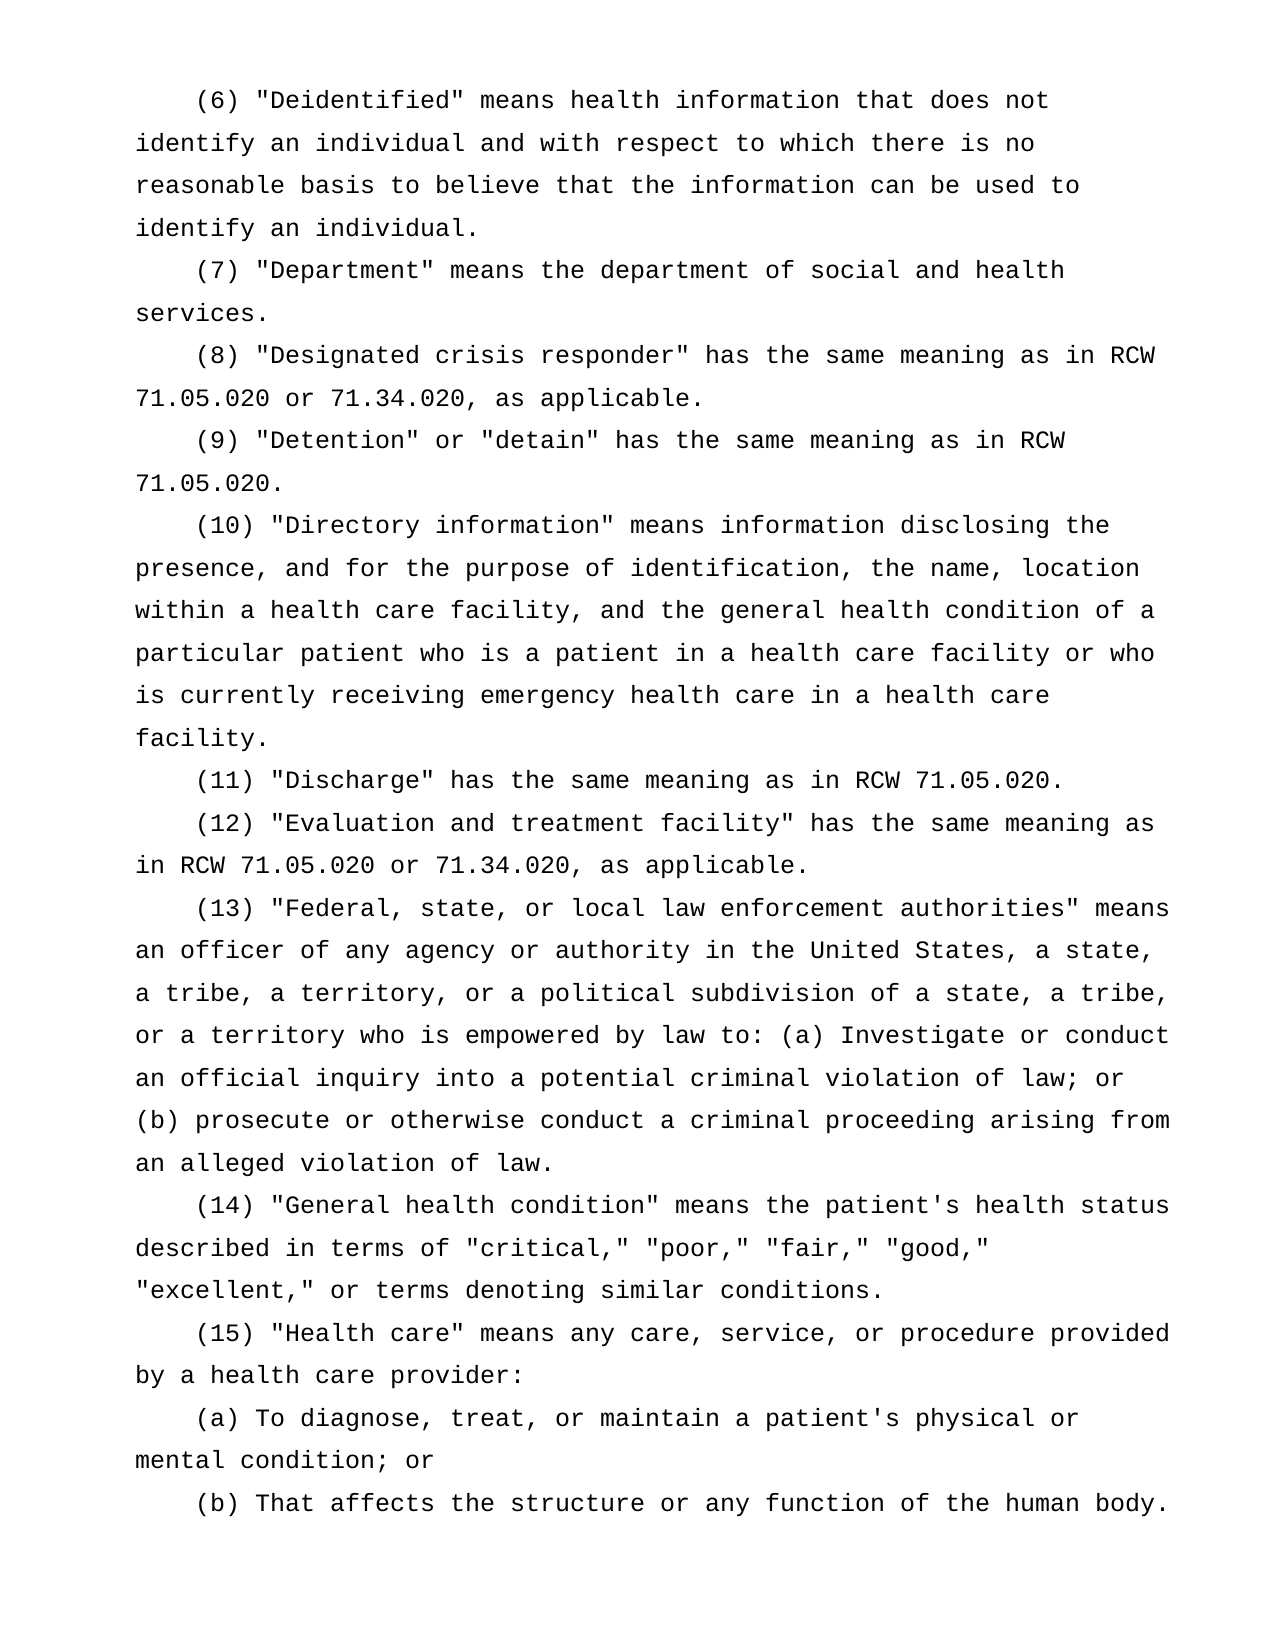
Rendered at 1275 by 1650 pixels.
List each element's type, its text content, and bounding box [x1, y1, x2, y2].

text (15) "Health care" means any care, service, or procedure provided by a health care provider: [135, 1307, 1170, 1392]
text (9) "Detention" or "detain" has the same meaning as in RCW 71.05.020. [135, 415, 1170, 500]
text (14) "General health condition" means the patient's health status described in terms of "critical," "poor," "fair," "good," "excellent," or terms denoting similar conditions. [135, 1180, 1170, 1307]
text (12) "Evaluation and treatment facility" has the same meaning as in RCW 71.05.020 or 71.34.020, as applicable. [135, 797, 1170, 882]
text (8) "Designated crisis responder" has the same meaning as in RCW 71.05.020 or 71.34.020, as applicable. [135, 330, 1170, 415]
text (7) "Department" means the department of social and health services. [135, 245, 1170, 330]
text (a) To diagnose, treat, or maintain a patient's physical or mental condition; or [135, 1392, 1170, 1477]
text (10) "Directory information" means information disclosing the presence, and for the purpose of identification, the name, location within a health care facility, and the general health condition of a particular patient who is a patient in a health care facility or who is currently receiving emergency health care in a health care facility. [135, 500, 1170, 755]
text (b) That affects the structure or any function of the human body. [135, 1477, 1170, 1520]
text (13) "Federal, state, or local law enforcement authorities" means an officer of any agency or authority in the United States, a state, a tribe, a territory, or a political subdivision of a state, a tribe, or a territory who is empowered by law to: (a) Investigate or conduct an official inquiry into a potential criminal violation of law; or (b) prosecute or otherwise conduct a criminal proceeding arising from an alleged violation of law. [135, 882, 1170, 1180]
text (11) "Discharge" has the same meaning as in RCW 71.05.020. [135, 755, 1170, 797]
text (6) "Deidentified" means health information that does not identify an individual and with respect to which there is no reasonable basis to believe that the information can be used to identify an individual. [135, 75, 1170, 245]
